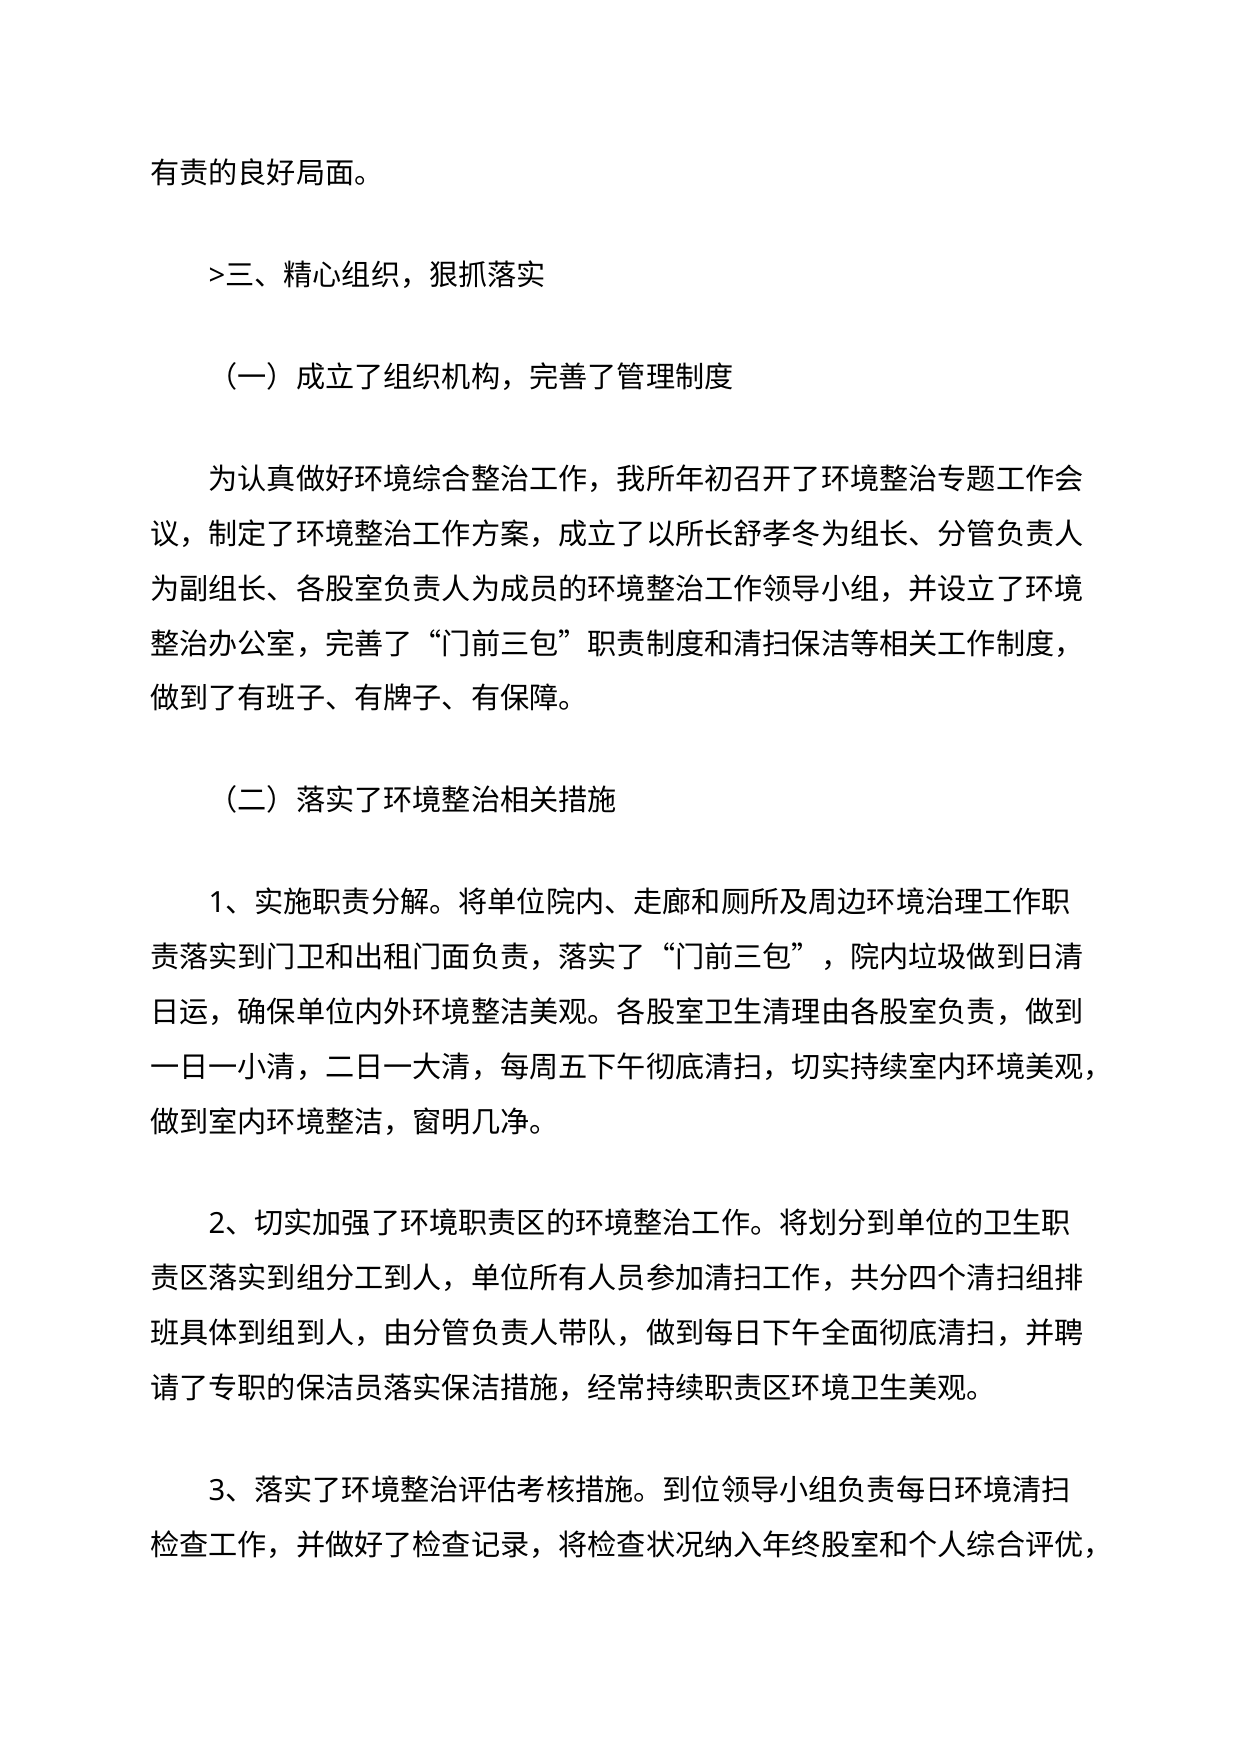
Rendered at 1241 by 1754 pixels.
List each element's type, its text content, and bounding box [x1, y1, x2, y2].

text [150, 1467, 1090, 1564]
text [150, 150, 1090, 192]
text >三、精心组织，狠抓落实 [150, 252, 1090, 294]
text （二）落实了环境整治相关措施 [150, 777, 1090, 819]
text 2、切实加强了环境职责区的环境整治工作。将划分到单位的卫生职责区落实到组分工到人，单位所有人员参加清扫工作，共分四个清扫组排班具体到组到人，由分管负责人带队，做到每日下午全面彻底清扫，并聘请了专职的保洁员落实保洁措施，经常持续职责区环境卫生美观。 [150, 1200, 1090, 1407]
text 1、实施职责分解。将单位院内、走廊和厕所及周边环境治理工作职责落实到门卫和出租门面负责，落实了“门前三包”，院内垃圾做到日清日运，确保单位内外环境整洁美观。各股室卫生清理由各股室负责，做到一日一小清，二日一大清，每周五下午彻底清扫，切实持续室内环境美观，做到室内环境整洁，窗明几净。 [150, 879, 1090, 1141]
text （一）成立了组织机构，完善了管理制度 [150, 354, 1090, 396]
text 为认真做好环境综合整治工作，我所年初召开了环境整治专题工作会议，制定了环境整治工作方案，成立了以所长舒孝冬为组长、分管负责人为副组长、各股室负责人为成员的环境整治工作领导小组，并设立了环境整治办公室，完善了“门前三包”职责制度和清扫保洁等相关工作制度，做到了有班子、有牌子、有保障。 [150, 456, 1090, 717]
